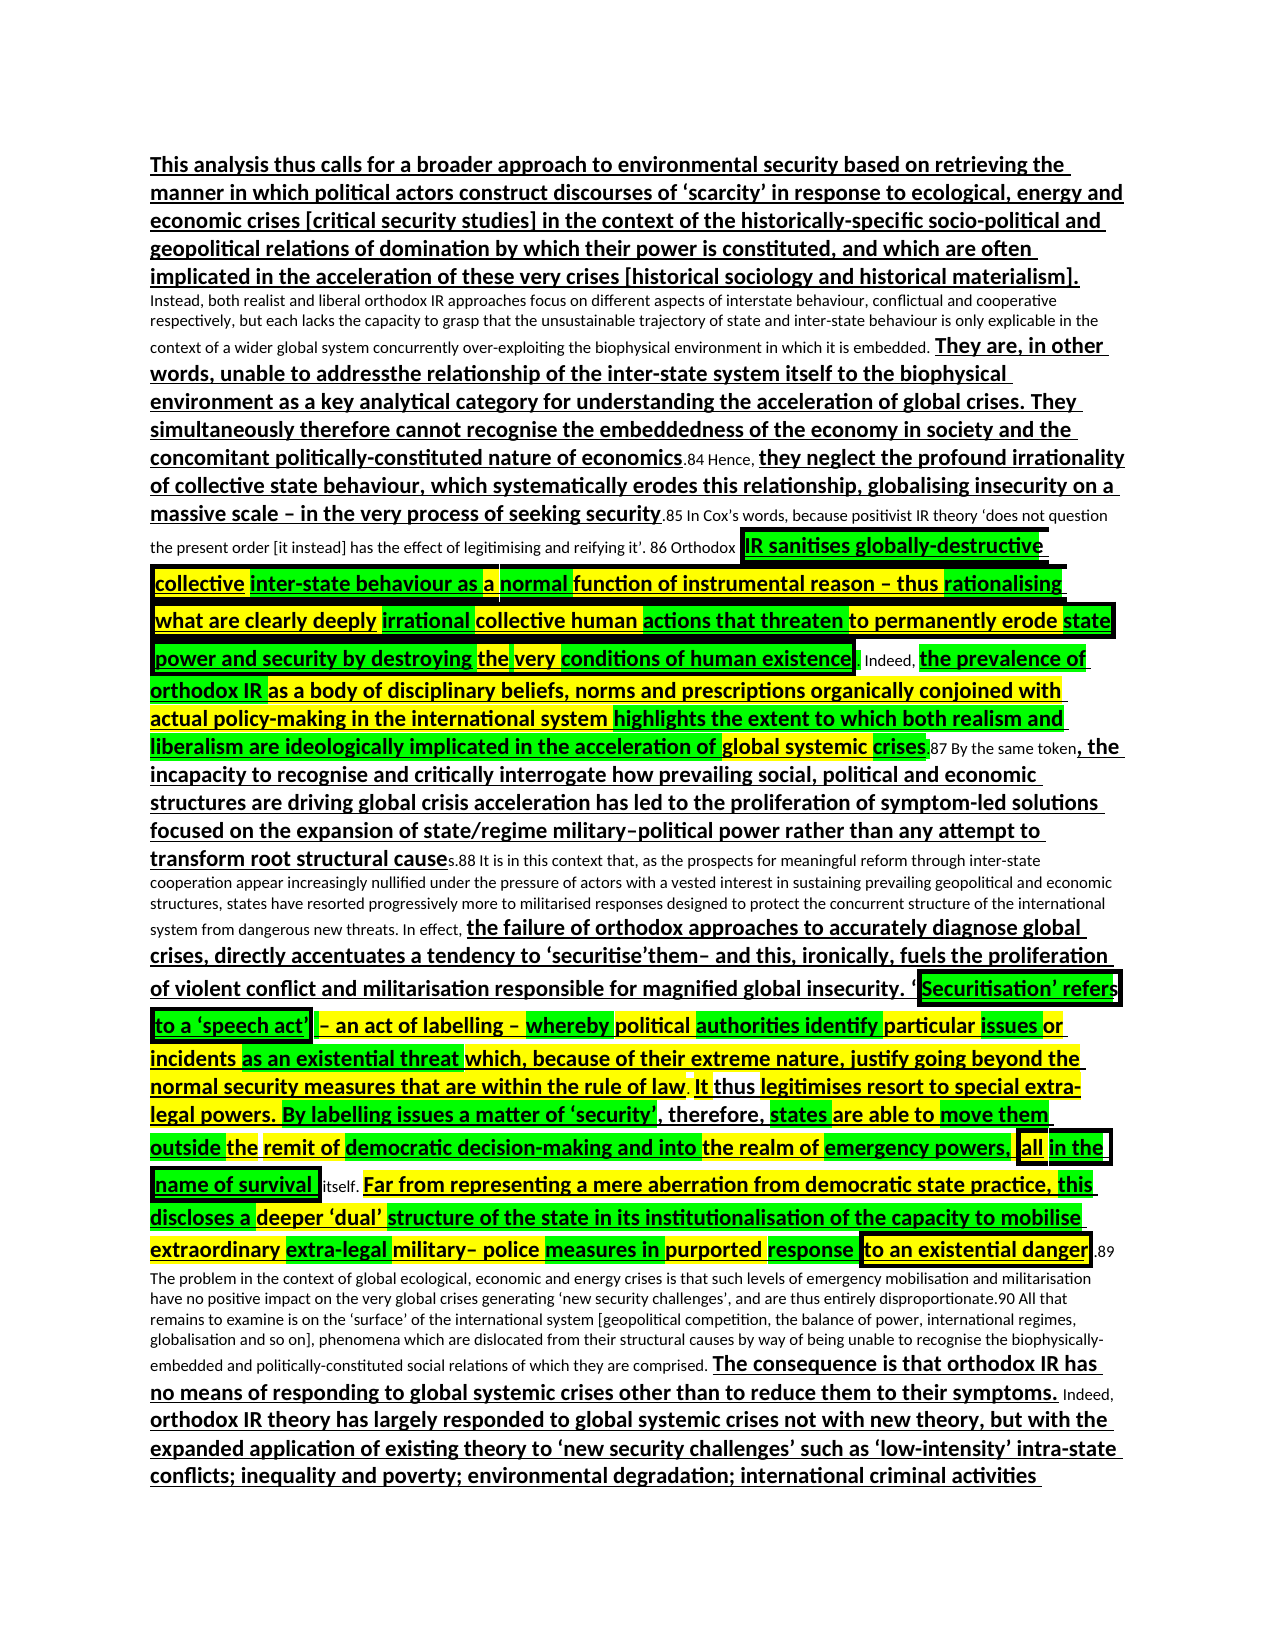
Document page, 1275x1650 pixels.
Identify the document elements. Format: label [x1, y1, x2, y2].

text [150, 150, 1125, 1490]
